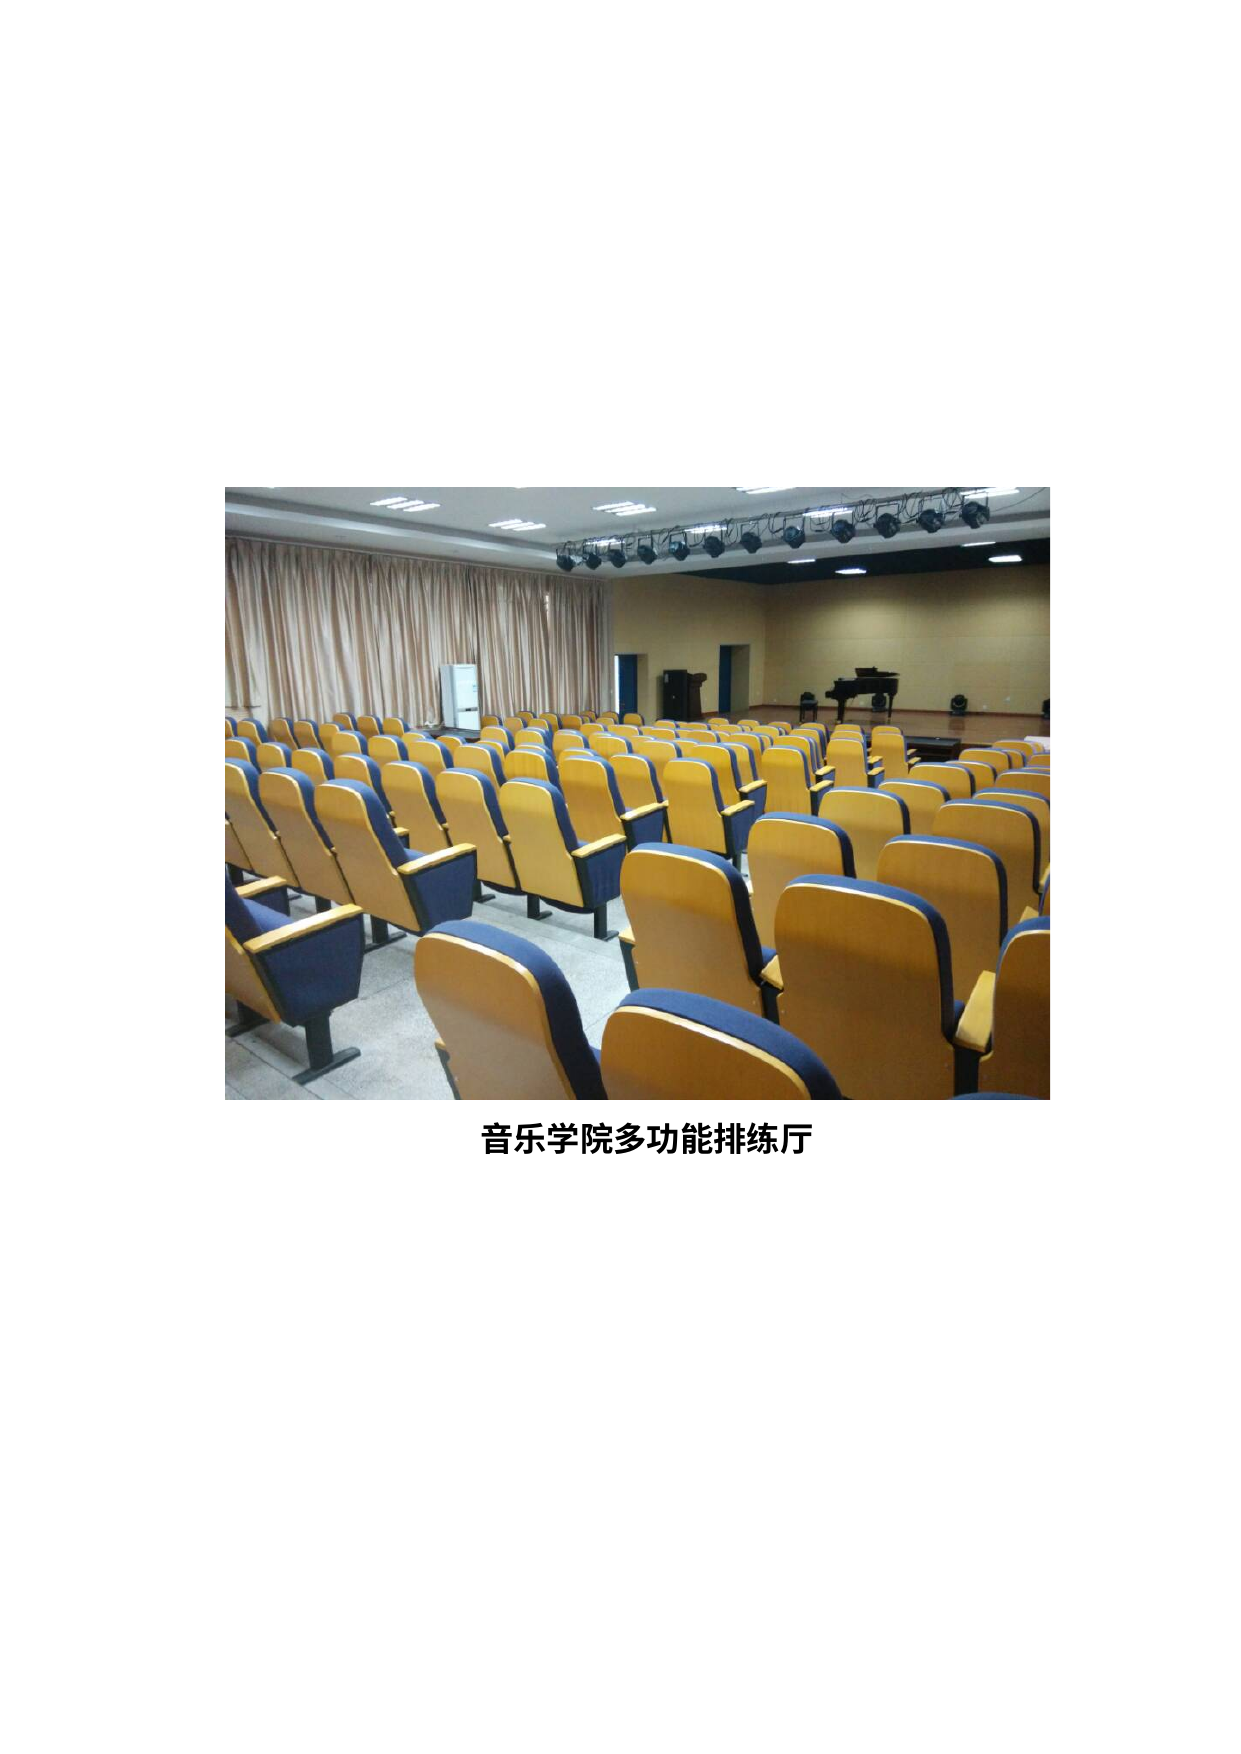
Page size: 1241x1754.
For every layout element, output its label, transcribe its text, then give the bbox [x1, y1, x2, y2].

picture [225, 487, 1050, 1100]
text 音乐学院多功能排练厅 [187, 1104, 1053, 1169]
